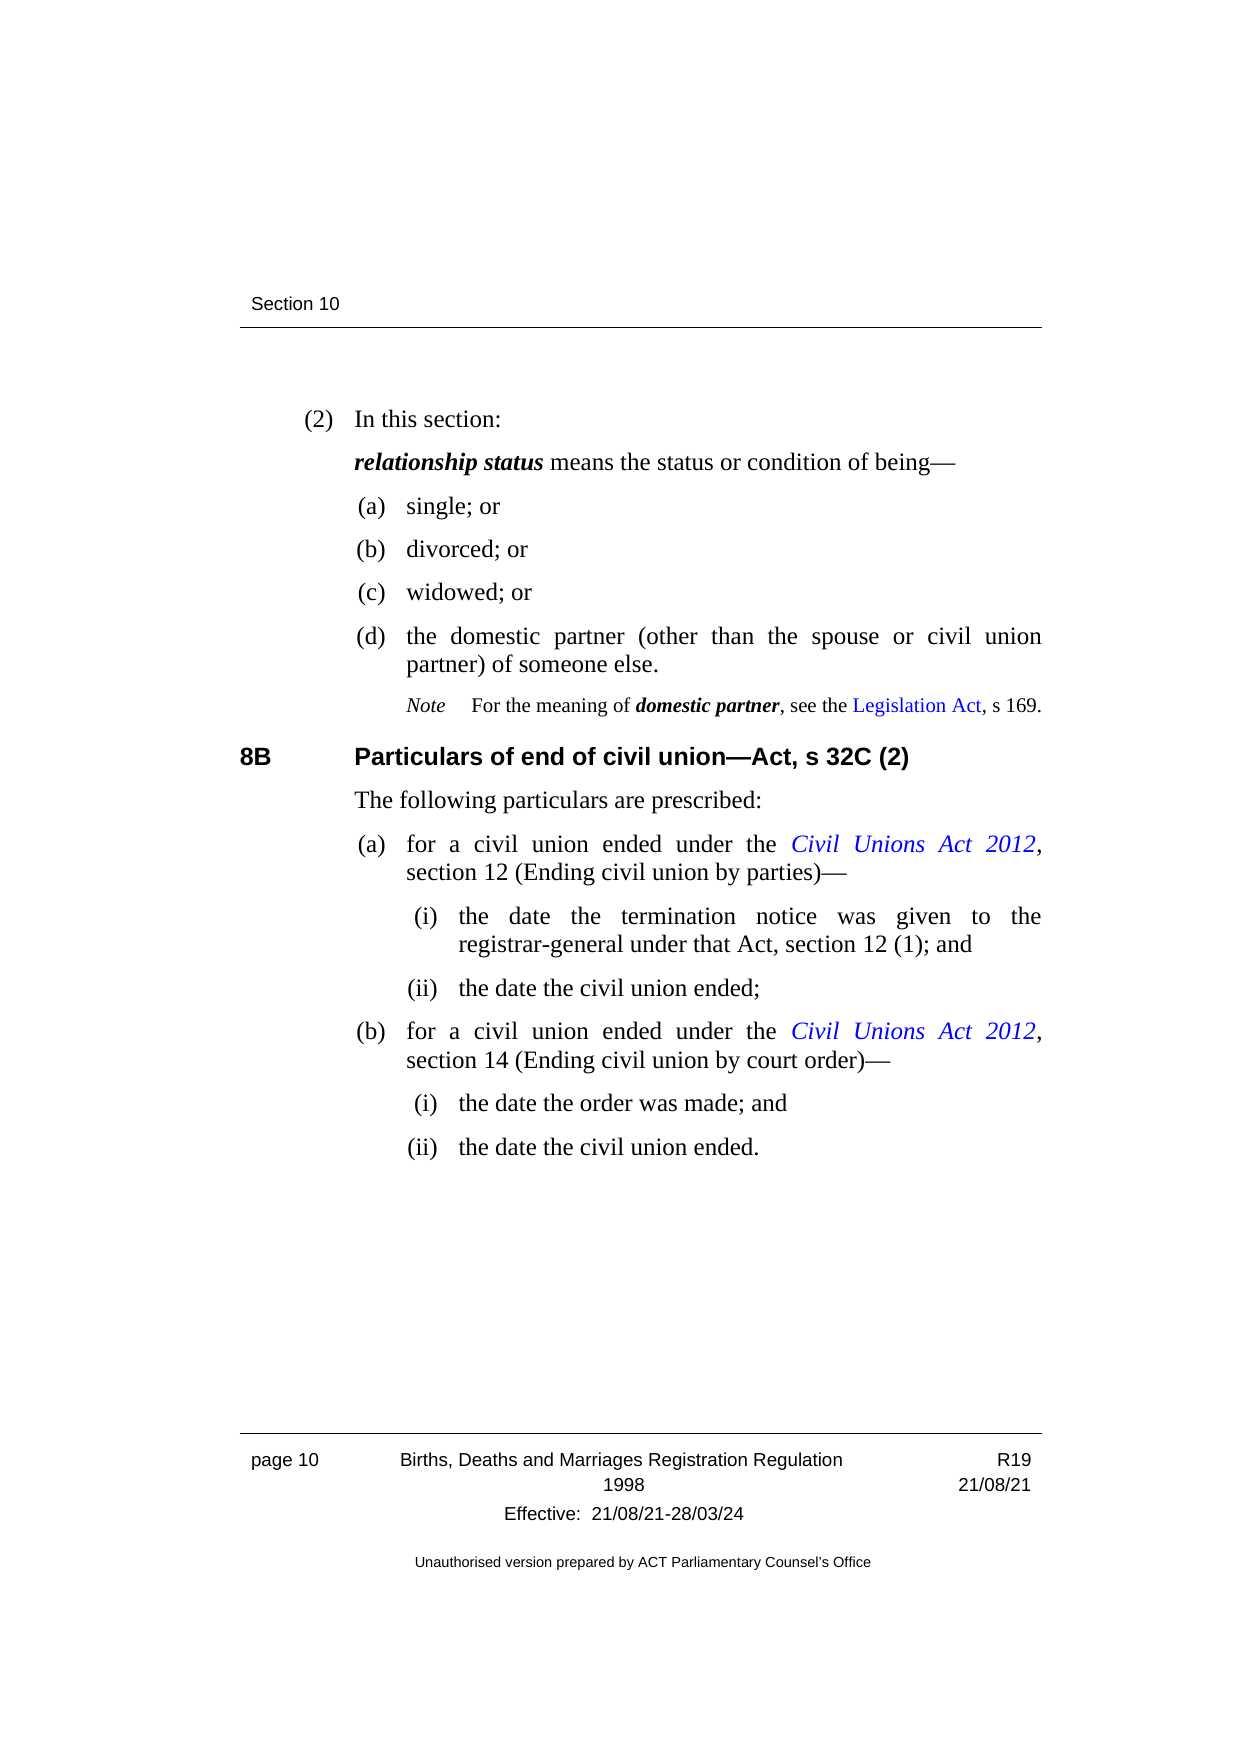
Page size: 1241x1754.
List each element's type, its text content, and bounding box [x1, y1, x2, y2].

text (b) divorced; or [239, 534, 1042, 563]
text (2) In this section: [239, 404, 1042, 433]
text (i) the date the order was made; and [239, 1088, 1042, 1117]
text (ii) the date the civil union ended; [239, 973, 1042, 1002]
text (d) the domestic partner (other than the spouse or civil union partner) of someone else. [239, 621, 1042, 678]
text Note For the meaning of domestic partner, see the Legislation Act, s 169. [406, 693, 1042, 717]
text relationship status means the status or condition of being— [354, 447, 1042, 476]
text (ii) the date the civil union ended. [239, 1132, 1042, 1160]
text The following particulars are prescribed: [354, 785, 1042, 814]
text 8B Particulars of end of civil union—Act, s 32C (2) [239, 742, 1042, 771]
text (i) the date the termination notice was given to the registrar-general under that Act, section 12 (1); and [239, 901, 1042, 958]
text (b) for a civil union ended under the Civil Unions Act 2012, section 14 (Ending civil union by court order)— [239, 1016, 1042, 1074]
text (a) single; or [239, 491, 1042, 519]
text (c) widowed; or [239, 577, 1042, 606]
text (a) for a civil union ended under the Civil Unions Act 2012, section 12 (Ending civil union by parties)— [239, 829, 1042, 886]
